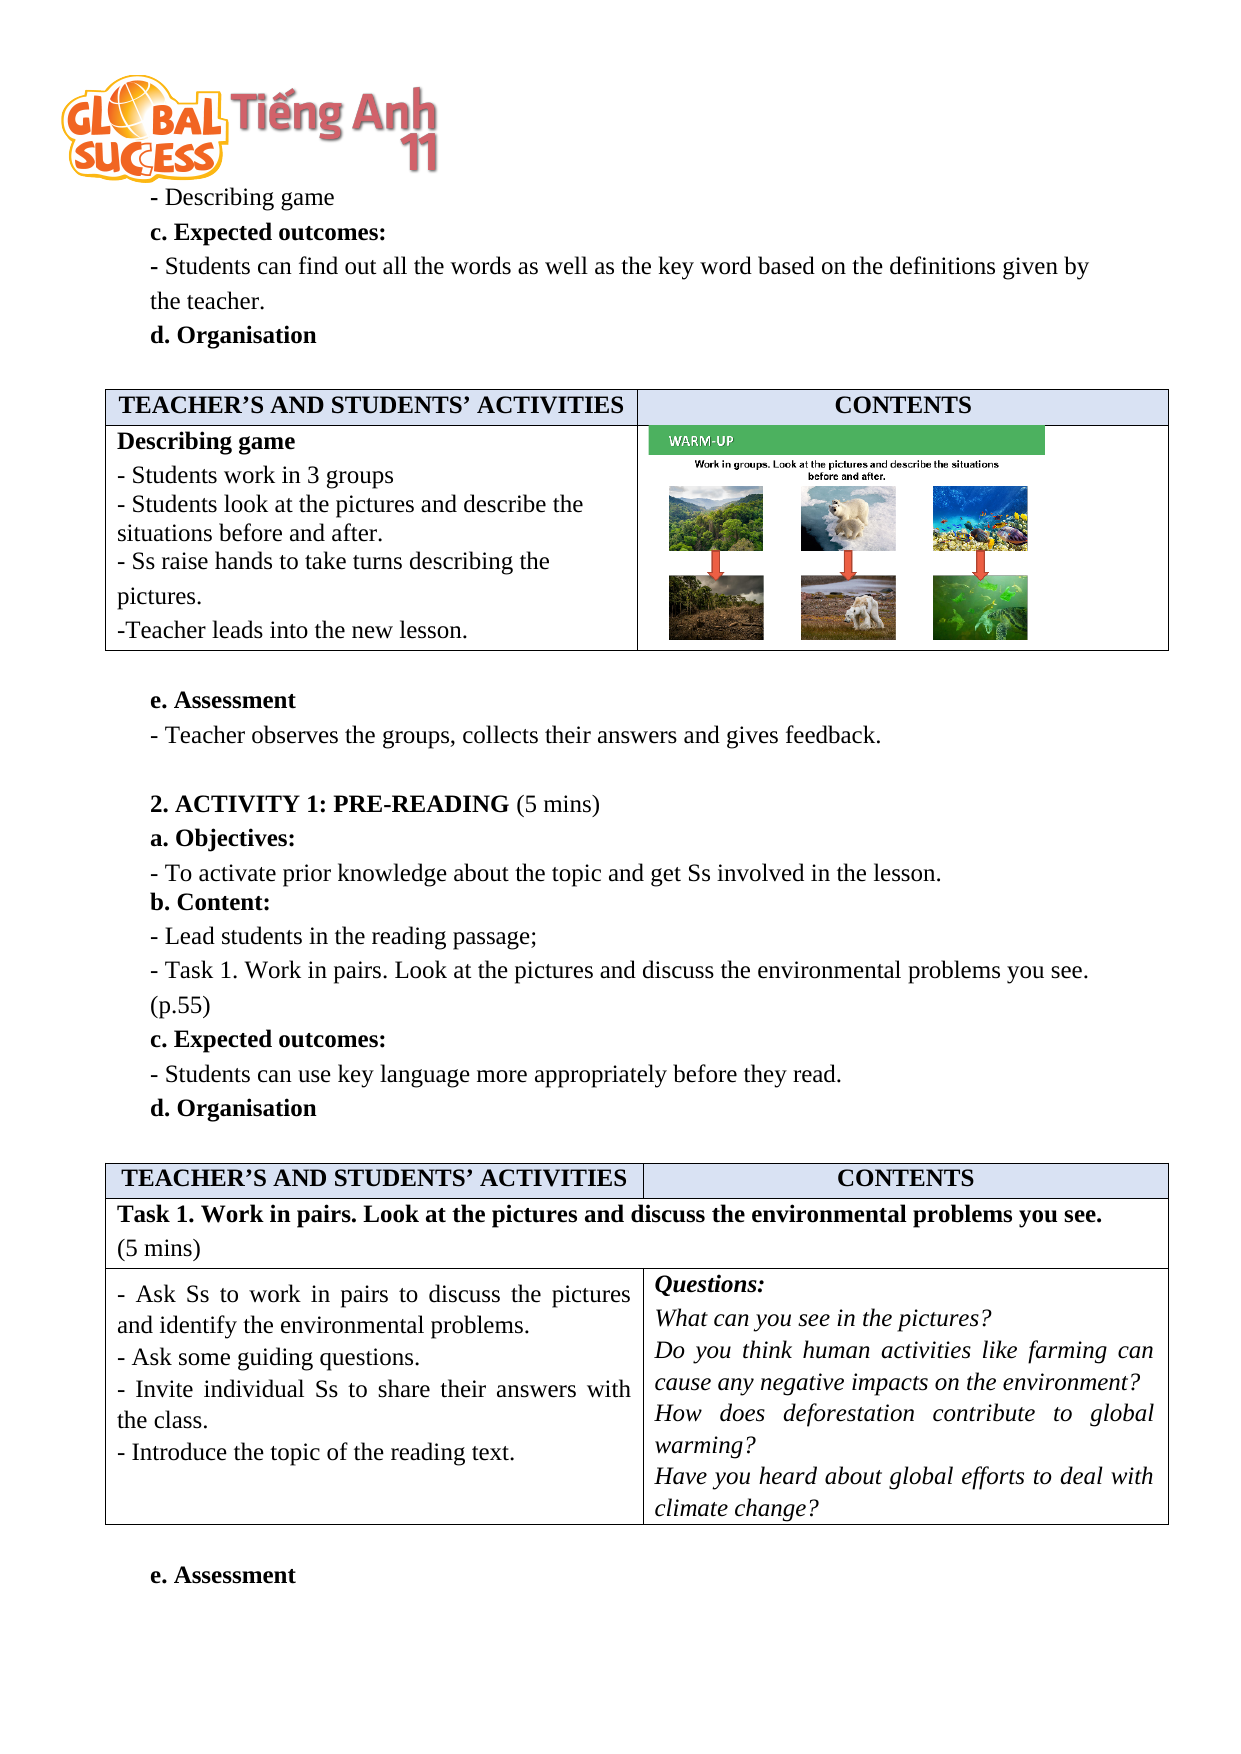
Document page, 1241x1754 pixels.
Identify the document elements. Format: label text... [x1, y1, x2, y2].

text b. Content: [150, 887, 1090, 915]
text c. Expected outcomes: [150, 1024, 1090, 1053]
text d. Organisation [150, 320, 1090, 349]
table_header TEACHER’S AND STUDENTS’ ACTIVITIES [106, 390, 637, 425]
text c. Expected outcomes: [150, 217, 1090, 246]
table_cell [638, 426, 1168, 650]
table_cell Questions: What can you see in the pictures? Do you think human activities like farming can cause any negative impacts on the environment? How does deforestation contribute to global warming? Have you heard about global efforts to deal with climate change? [644, 1269, 1168, 1524]
text - Lead students in the reading passage; [150, 921, 1090, 950]
text - To activate prior knowledge about the topic and get Ss involved in the lesson. [150, 858, 1090, 887]
text - Students can find out all the words as well as the key word based on the definitions given by the teacher. [150, 251, 1090, 314]
table_header CONTENTS [644, 1164, 1168, 1198]
text d. Organisation [150, 1093, 1090, 1122]
text - Task 1. Work in pairs. Look at the pictures and discuss the environmental problems you see. (p.55) [150, 956, 1090, 1019]
text a. Objectives: [150, 823, 1090, 852]
text e. Assessment [150, 1560, 1090, 1589]
table_cell - Ask Ss to work in pairs to discuss the pictures and identify the environmental problems. - Ask some guiding questions. - Invite individual Ss to share their answers with the class. - Introduce the topic of the reading text. [106, 1269, 643, 1524]
text - Students can use key language more appropriately before they read. [150, 1059, 1090, 1088]
table_cell Task 1. Work in pairs. Look at the pictures and discuss the environmental problems you see. (5 mins) [106, 1199, 1168, 1268]
text - Describing game [150, 182, 1090, 211]
picture [648, 425, 1045, 640]
table_header CONTENTS [638, 390, 1168, 425]
text e. Assessment [150, 685, 1090, 714]
text - Teacher observes the groups, collects their answers and gives feedback. [150, 720, 1090, 749]
picture [61, 75, 441, 183]
text 2. ACTIVITY 1: PRE-READING (5 mins) [150, 789, 1090, 818]
table_header TEACHER’S AND STUDENTS’ ACTIVITIES [106, 1164, 643, 1198]
table_cell Describing game - Students work in 3 groups - Students look at the pictures and describe the situations before and after. - Ss raise hands to take turns describing the pictures. -Teacher leads into the new lesson. [106, 426, 637, 650]
